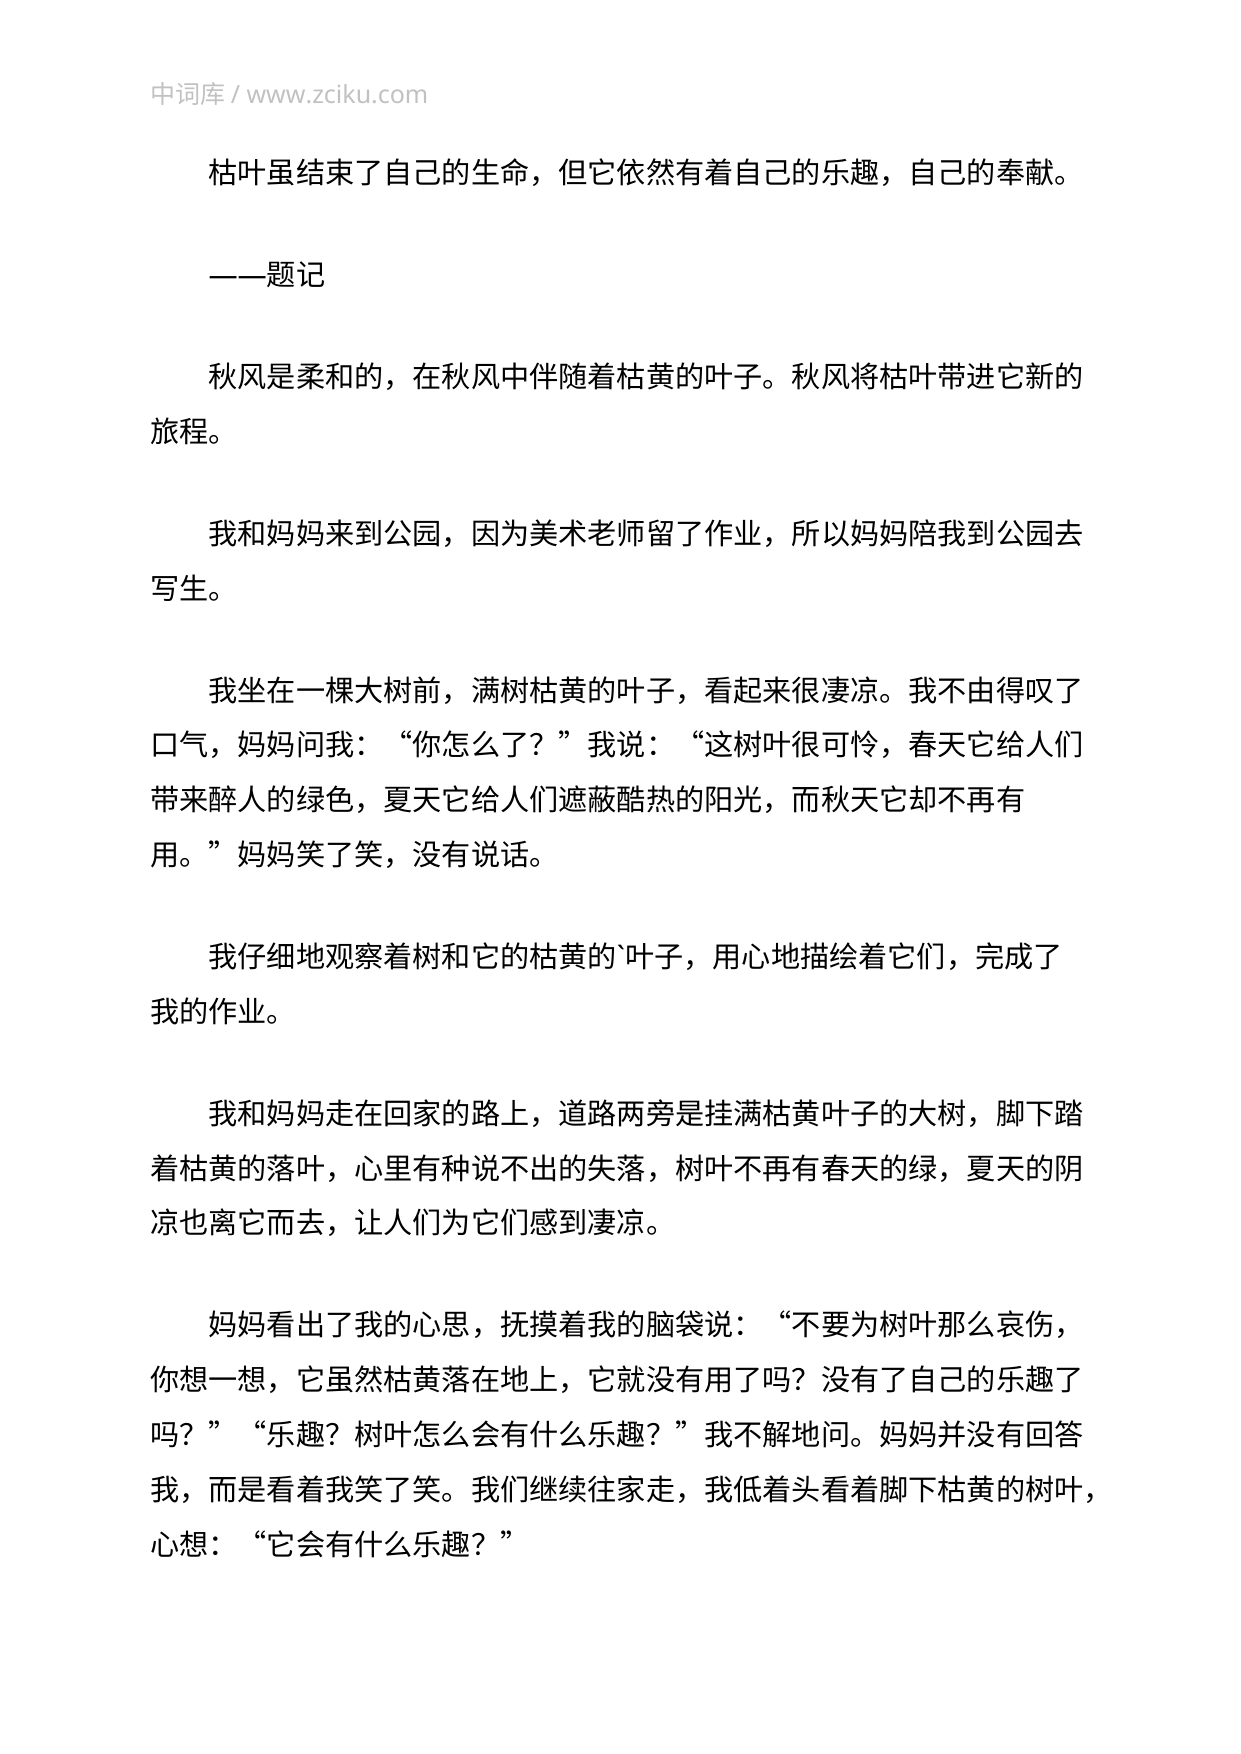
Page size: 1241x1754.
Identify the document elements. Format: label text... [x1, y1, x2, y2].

text 我坐在一棵大树前，满树枯黄的叶子，看起来很凄凉。我不由得叹了口气，妈妈问我：“你怎么了？”我说：“这树叶很可怜，春天它给人们带来醉人的绿色，夏天它给人们遮蔽酷热的阳光，而秋天它却不再有用。”妈妈笑了笑，没有说话。 [150, 667, 1090, 874]
text 秋风是柔和的，在秋风中伴随着枯黄的叶子。秋风将枯叶带进它新的旅程。 [150, 354, 1090, 451]
text 我和妈妈走在回家的路上，道路两旁是挂满枯黄叶子的大树，脚下踏着枯黄的落叶，心里有种说不出的失落，树叶不再有春天的绿，夏天的阴凉也离它而去，让人们为它们感到凄凉。 [150, 1090, 1090, 1242]
text ——题记 [150, 252, 1090, 294]
text 我仔细地观察着树和它的枯黄的`叶子，用心地描绘着它们，完成了我的作业。 [150, 933, 1090, 1031]
text 妈妈看出了我的心思，抚摸着我的脑袋说：“不要为树叶那么哀伤，你想一想，它虽然枯黄落在地上，它就没有用了吗？没有了自己的乐趣了吗？”“乐趣？树叶怎么会有什么乐趣？”我不解地问。妈妈并没有回答我，而是看着我笑了笑。我们继续往家走，我低着头看着脚下枯黄的树叶，心想：“它会有什么乐趣？” [150, 1302, 1090, 1564]
text 枯叶虽结束了自己的生命，但它依然有着自己的乐趣，自己的奉献。 [150, 150, 1090, 192]
text 我和妈妈来到公园，因为美术老师留了作业，所以妈妈陪我到公园去写生。 [150, 510, 1090, 608]
